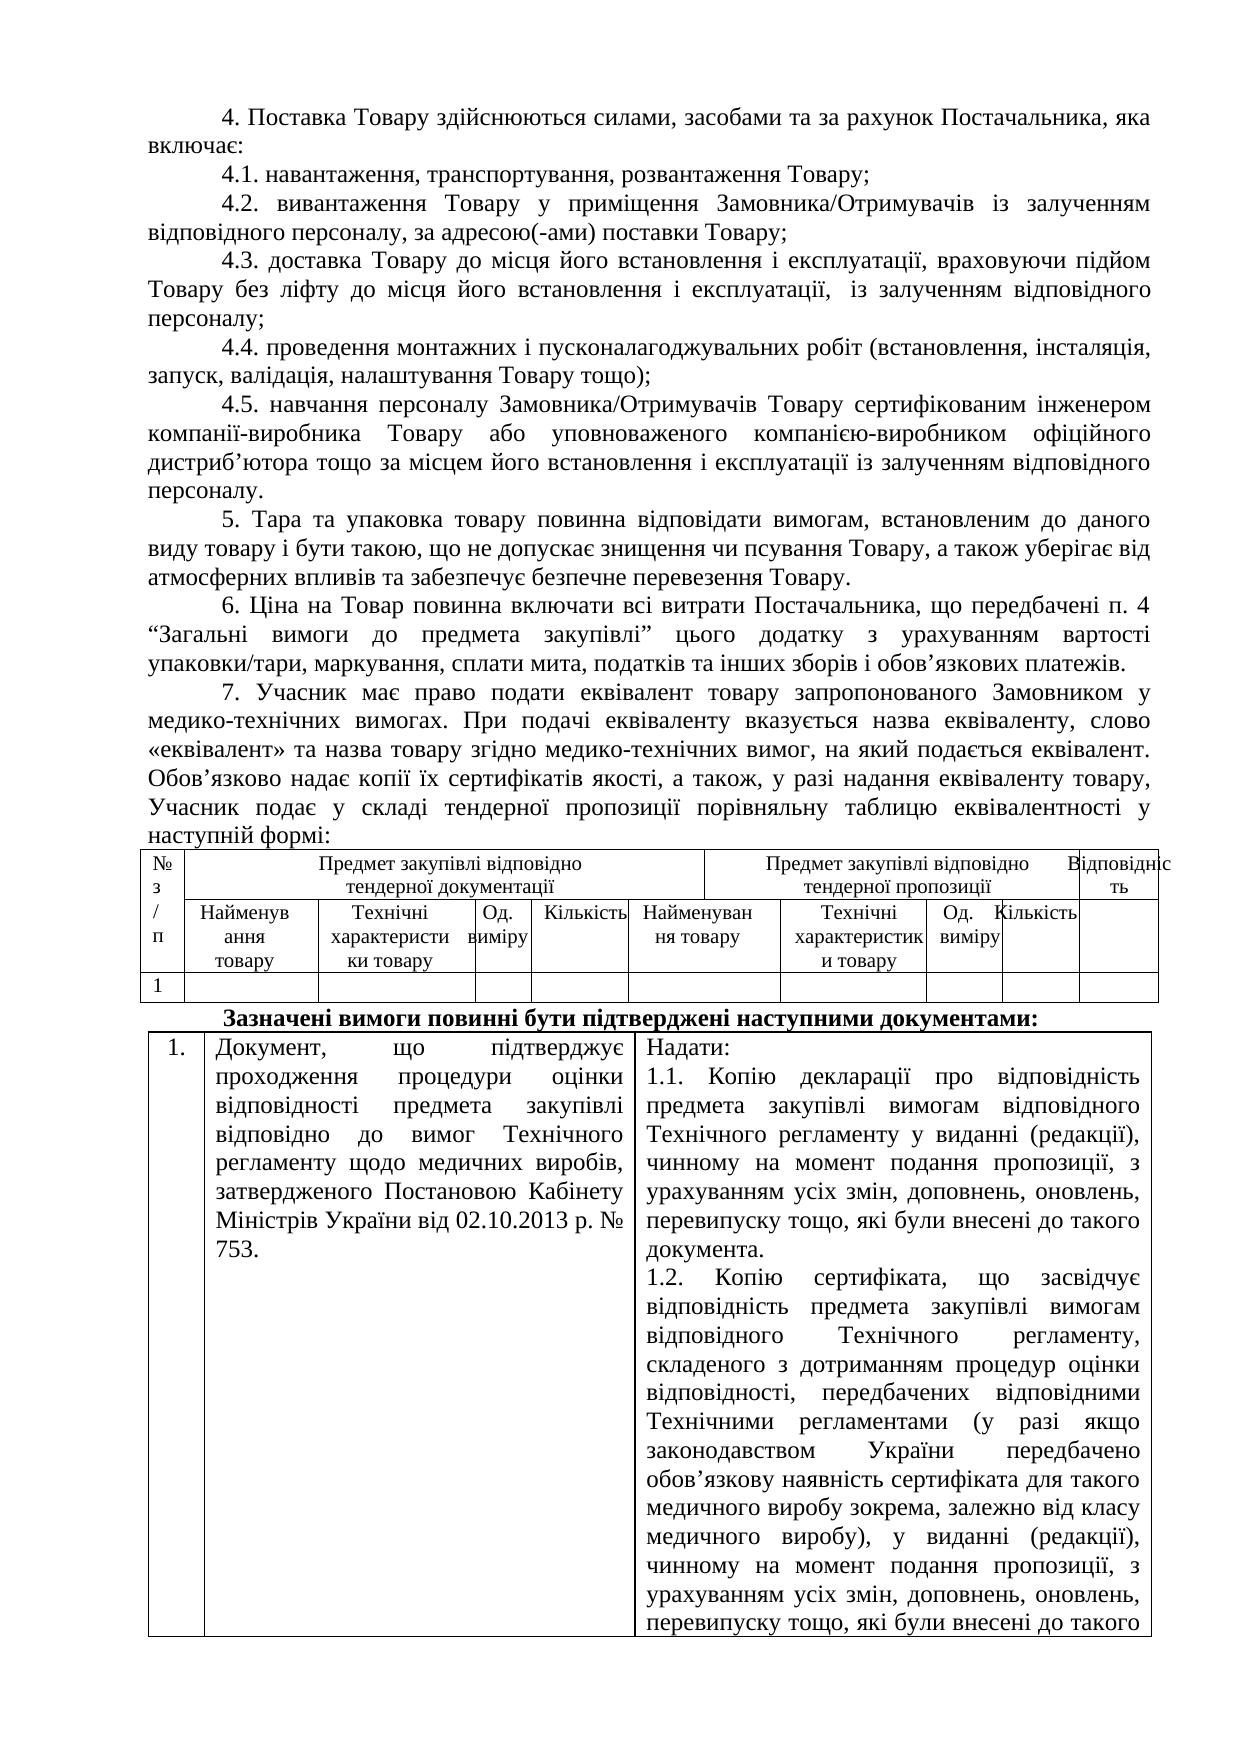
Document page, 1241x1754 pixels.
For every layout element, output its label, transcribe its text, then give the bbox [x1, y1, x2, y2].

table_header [636, 1033, 1151, 1636]
table_cell [476, 973, 531, 1002]
text 4.3. доставка Товару до місця його встановлення і експлуатації, враховуючи підйом Товару без ліфту до місця його встановлення і експлуатації, із залученням відповідного персоналу; [148, 246, 1152, 332]
text 4.1. навантаження, транспортування, розвантаження Товару; [148, 159, 1152, 188]
text 4.2. вивантаження Товару у приміщення Замовника/Отримувачів із залученням відповідного персоналу, за адресою(-ами) поставки Товару; [148, 188, 1152, 246]
table_cell [629, 973, 780, 1002]
table_cell [927, 973, 1002, 1002]
table_header Предмет закупівлі відповідно тендерної пропозиції [705, 850, 1079, 898]
table_cell [185, 973, 318, 1002]
text 6. Ціна на Товар повинна включати всі витрати Постачальника, що передбачені п. 4 “Загальні вимоги до предмета закупівлі” цього додатку з урахуванням вартості упаковки/тари, маркування, сплати мита, податків та інших зборів і обов’язкових платежів. [148, 591, 1152, 677]
table_cell [319, 973, 475, 1002]
text 4.5. навчання персоналу Замовника/Отримувачів Товару сертифікованим інженером компанії-виробника Товару або уповноваженого компанією-виробником офіційного дистриб’ютора тощо за місцем його встановлення і експлуатації із залученням відповідного персоналу. [148, 389, 1152, 504]
table_cell Кількість [532, 900, 628, 972]
text 4. Поставка Товару здійснюються силами, засобами та за рахунок Постачальника, яка включає: [148, 102, 1152, 159]
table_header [205, 1033, 634, 1636]
table_cell Од. виміру [476, 900, 531, 972]
table_header 1. [149, 1033, 204, 1636]
table_cell Од. виміру [927, 900, 1002, 972]
table_cell [781, 973, 926, 1002]
table_cell 1 [141, 973, 184, 1002]
table_cell Кількість [1003, 900, 1079, 972]
table_cell Найменування товару [629, 900, 780, 972]
table_header № з/п [141, 850, 184, 972]
table_cell [532, 973, 628, 1002]
table_cell Технічні характеристики товару [319, 900, 475, 972]
table_header Предмет закупівлі відповідно тендерної документації [185, 850, 704, 898]
text 4.4. проведення монтажних і пусконалагоджувальних робіт (встановлення, інсталяція, запуск, валідація, налаштування Товару тощо); [148, 332, 1152, 389]
text Зазначені вимоги повинні бути підтверджені наступними документами: [148, 1003, 1152, 1031]
table_cell [1003, 973, 1079, 1002]
text 7. Учасник має право подати еквівалент товару запропонованого Замовником у медико-технічних вимогах. При подачі еквіваленту вказується назва еквіваленту, слово «еквівалент» та назва товару згідно медико-технічних вимог, на який подається еквівалент. Обов’язково надає копії їх сертифікатів якості, а також, у разі надання еквіваленту товару, Учасник подає у складі тендерної пропозиції порівняльну таблицю еквівалентності у наступній формі: [148, 677, 1152, 849]
table_header Відповідність [1080, 850, 1158, 898]
table_cell [1080, 973, 1158, 1002]
table_cell Найменування товару [185, 900, 318, 972]
table_cell Технічні характеристики товару [781, 900, 926, 972]
text 5. Тара та упаковка товару повинна відповідати вимогам, встановленим до даного виду товару і бути такою, що не допускає знищення чи псування Товару, а також уберігає від атмосферних впливів та забезпечує безпечне перевезення Товару. [148, 504, 1152, 591]
table_cell [1080, 900, 1158, 972]
